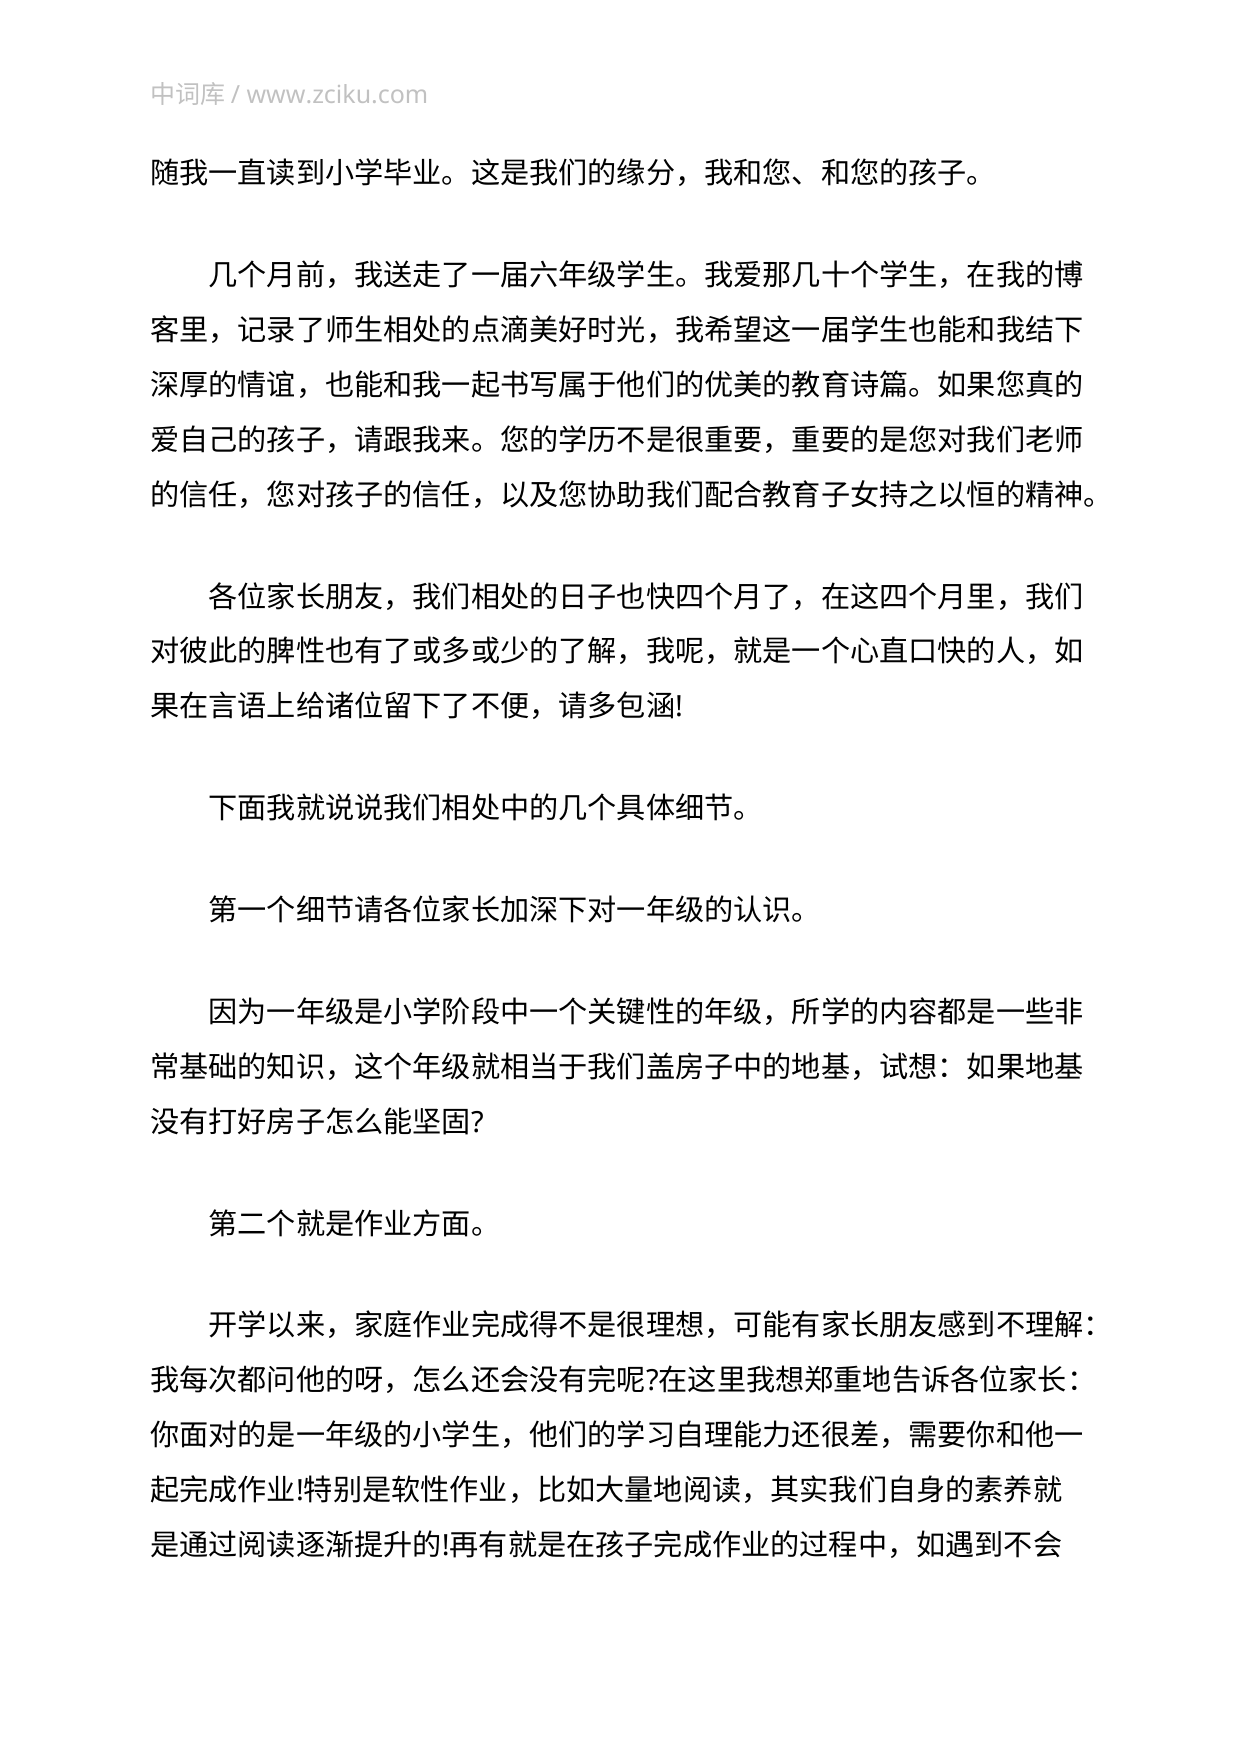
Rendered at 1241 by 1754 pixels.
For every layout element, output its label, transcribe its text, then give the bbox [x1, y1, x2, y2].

text 几个月前，我送走了一届六年级学生。我爱那几十个学生，在我的博客里，记录了师生相处的点滴美好时光，我希望这一届学生也能和我结下深厚的情谊，也能和我一起书写属于他们的优美的教育诗篇。如果您真的爱自己的孩子，请跟我来。您的学历不是很重要，重要的是您对我们老师的信任，您对孩子的信任，以及您协助我们配合教育子女持之以恒的精神。 [150, 252, 1090, 514]
text 下面我就说说我们相处中的几个具体细节。 [150, 785, 1090, 827]
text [150, 1302, 1090, 1564]
text 因为一年级是小学阶段中一个关键性的年级，所学的内容都是一些非常基础的知识，这个年级就相当于我们盖房子中的地基，试想：如果地基没有打好房子怎么能坚固? [150, 988, 1090, 1141]
text 第二个就是作业方面。 [150, 1200, 1090, 1242]
text 各位家长朋友，我们相处的日子也快四个月了，在这四个月里，我们对彼此的脾性也有了或多或少的了解，我呢，就是一个心直口快的人，如果在言语上给诸位留下了不便，请多包涵! [150, 573, 1090, 725]
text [150, 150, 1090, 192]
text 第一个细节请各位家长加深下对一年级的认识。 [150, 887, 1090, 929]
